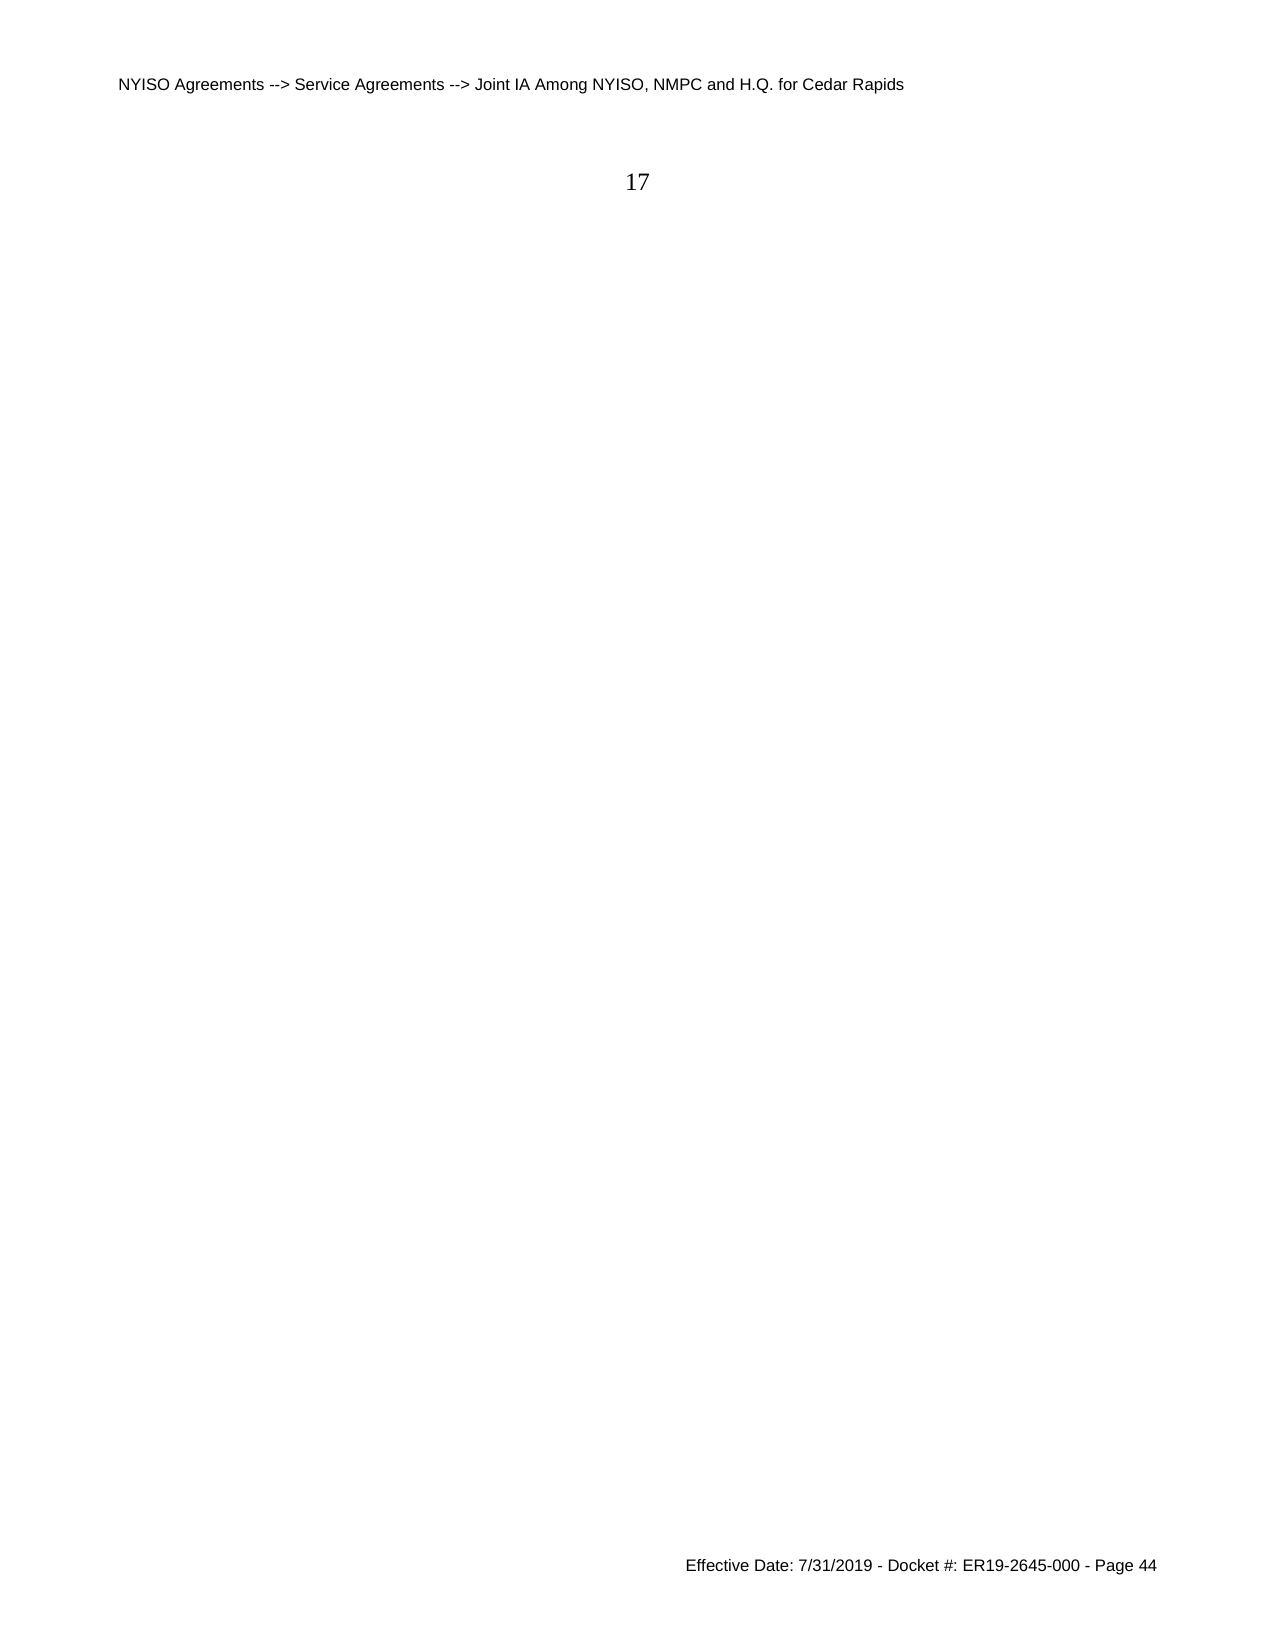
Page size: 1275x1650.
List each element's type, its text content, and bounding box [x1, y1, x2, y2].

text 17 [625, 168, 1275, 197]
